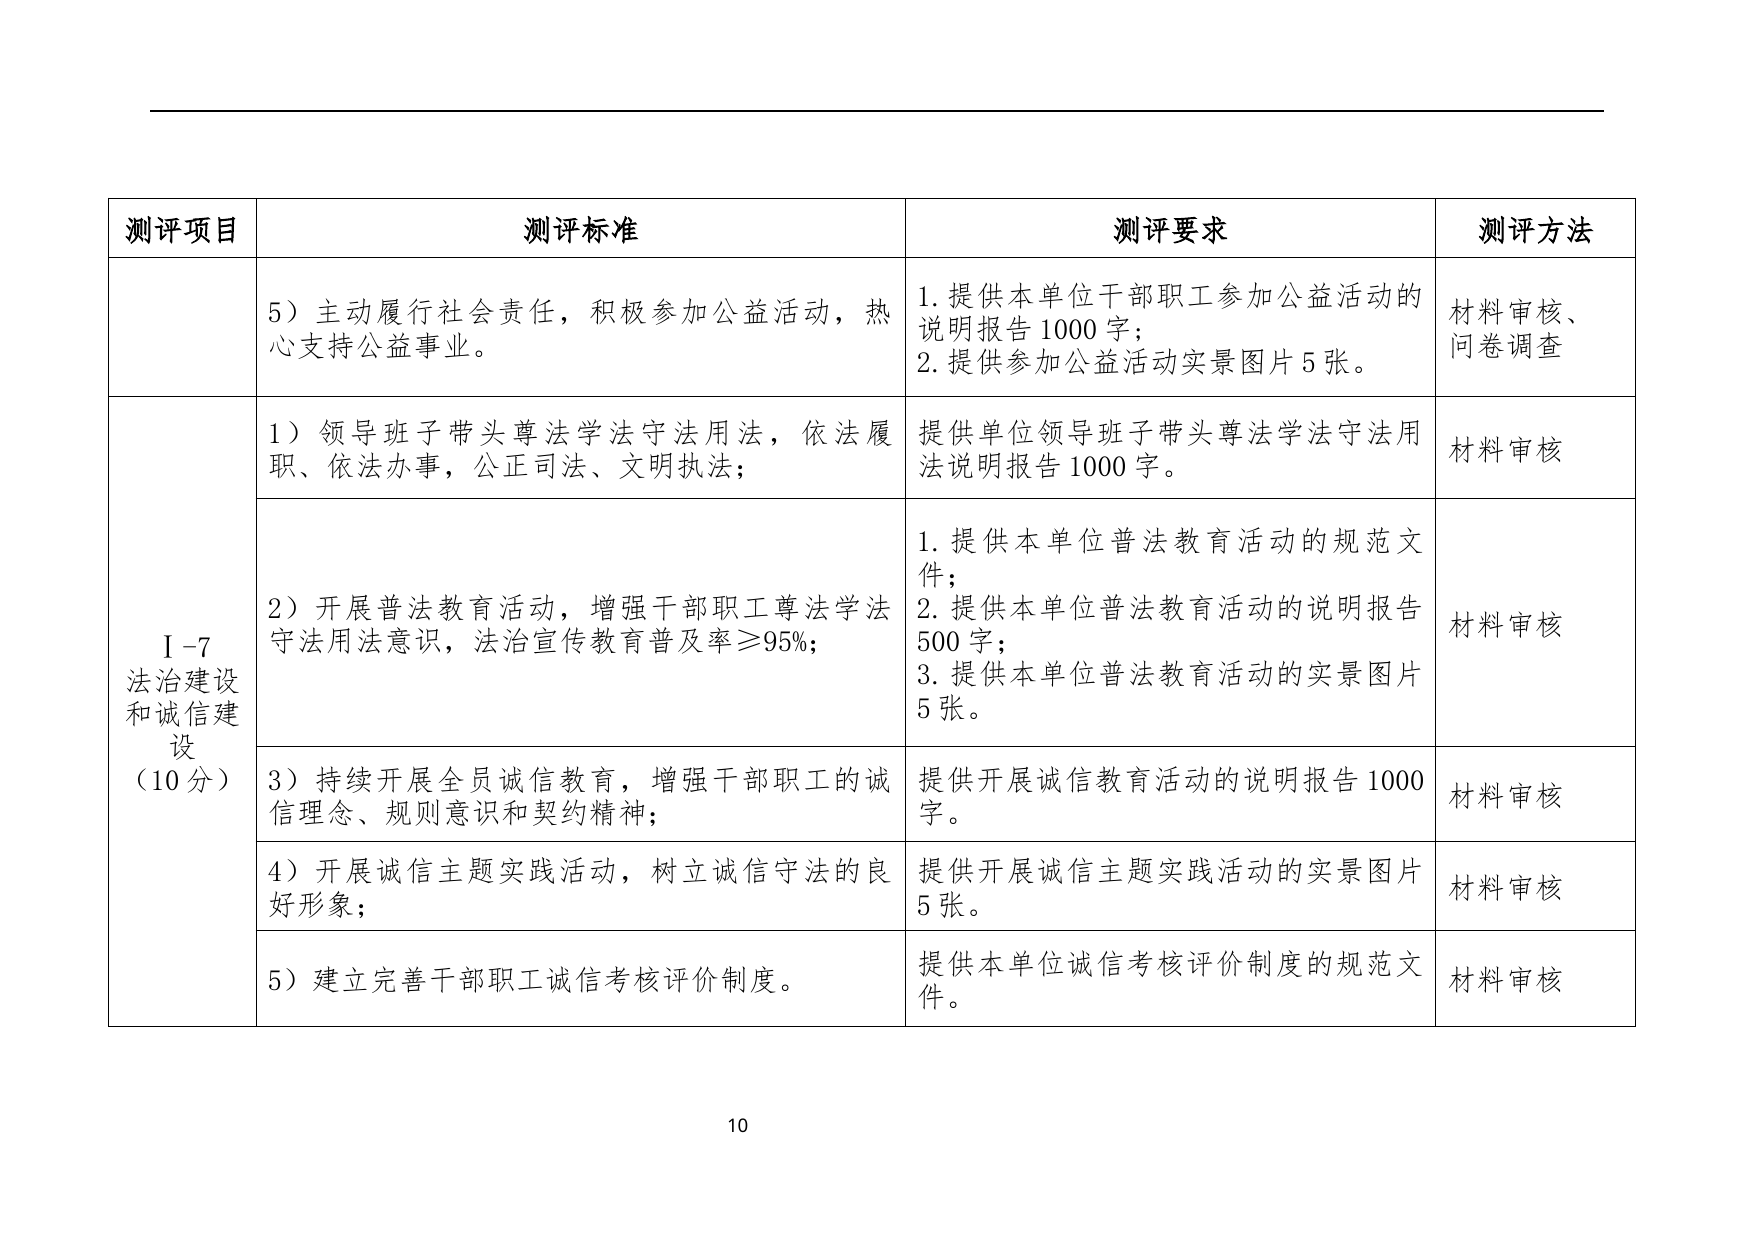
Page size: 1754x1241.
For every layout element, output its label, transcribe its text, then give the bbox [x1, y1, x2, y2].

table_cell Ⅰ-7 法治建设和诚信建设 （10分） [109, 397, 256, 1026]
table_cell 1）领导班子带头尊法学法守法用法，依法履职、依法办事，公正司法、文明执法； [257, 397, 905, 498]
table_header 测评项目 [109, 199, 256, 257]
table_cell 材料审核、 问卷调查 [1436, 258, 1635, 396]
table_cell 提供开展诚信教育活动的说明报告1000字。 [906, 747, 1435, 841]
table_cell 材料审核 [1436, 931, 1635, 1026]
table_header 测评方法 [1436, 199, 1635, 257]
table_cell 提供本单位普法教育活动的规范文件； 提供本单位普法教育活动的说明报告500字； 提供本单位普法教育活动的实景图片5张。 [906, 499, 1435, 746]
table_cell 材料审核 [1436, 842, 1635, 929]
table_cell 5）主动履行社会责任，积极参加公益活动，热心支持公益事业。 [257, 258, 905, 396]
table_cell 5）建立完善干部职工诚信考核评价制度。 [257, 931, 905, 1026]
table_cell 提供本单位诚信考核评价制度的规范文件。 [906, 931, 1435, 1026]
table_header 测评标准 [257, 199, 905, 257]
table_cell 材料审核 [1436, 397, 1635, 498]
table_cell 1.提供本单位干部职工参加公益活动的说明报告1000字; 2.提供参加公益活动实景图片5张。 [906, 258, 1435, 396]
table_cell 2）开展普法教育活动，增强干部职工尊法学法守法用法意识，法治宣传教育普及率≥95%； [257, 499, 905, 746]
table_cell 提供单位领导班子带头尊法学法守法用法说明报告1000字。 [906, 397, 1435, 498]
table_cell 材料审核 [1436, 747, 1635, 841]
table_cell 3）持续开展全员诚信教育，增强干部职工的诚信理念、规则意识和契约精神； [257, 747, 905, 841]
table_cell 提供开展诚信主题实践活动的实景图片5张。 [906, 842, 1435, 929]
table_cell 材料审核 [1436, 499, 1635, 746]
table_cell 4）开展诚信主题实践活动，树立诚信守法的良好形象； [257, 842, 905, 929]
table_header 测评要求 [906, 199, 1435, 257]
